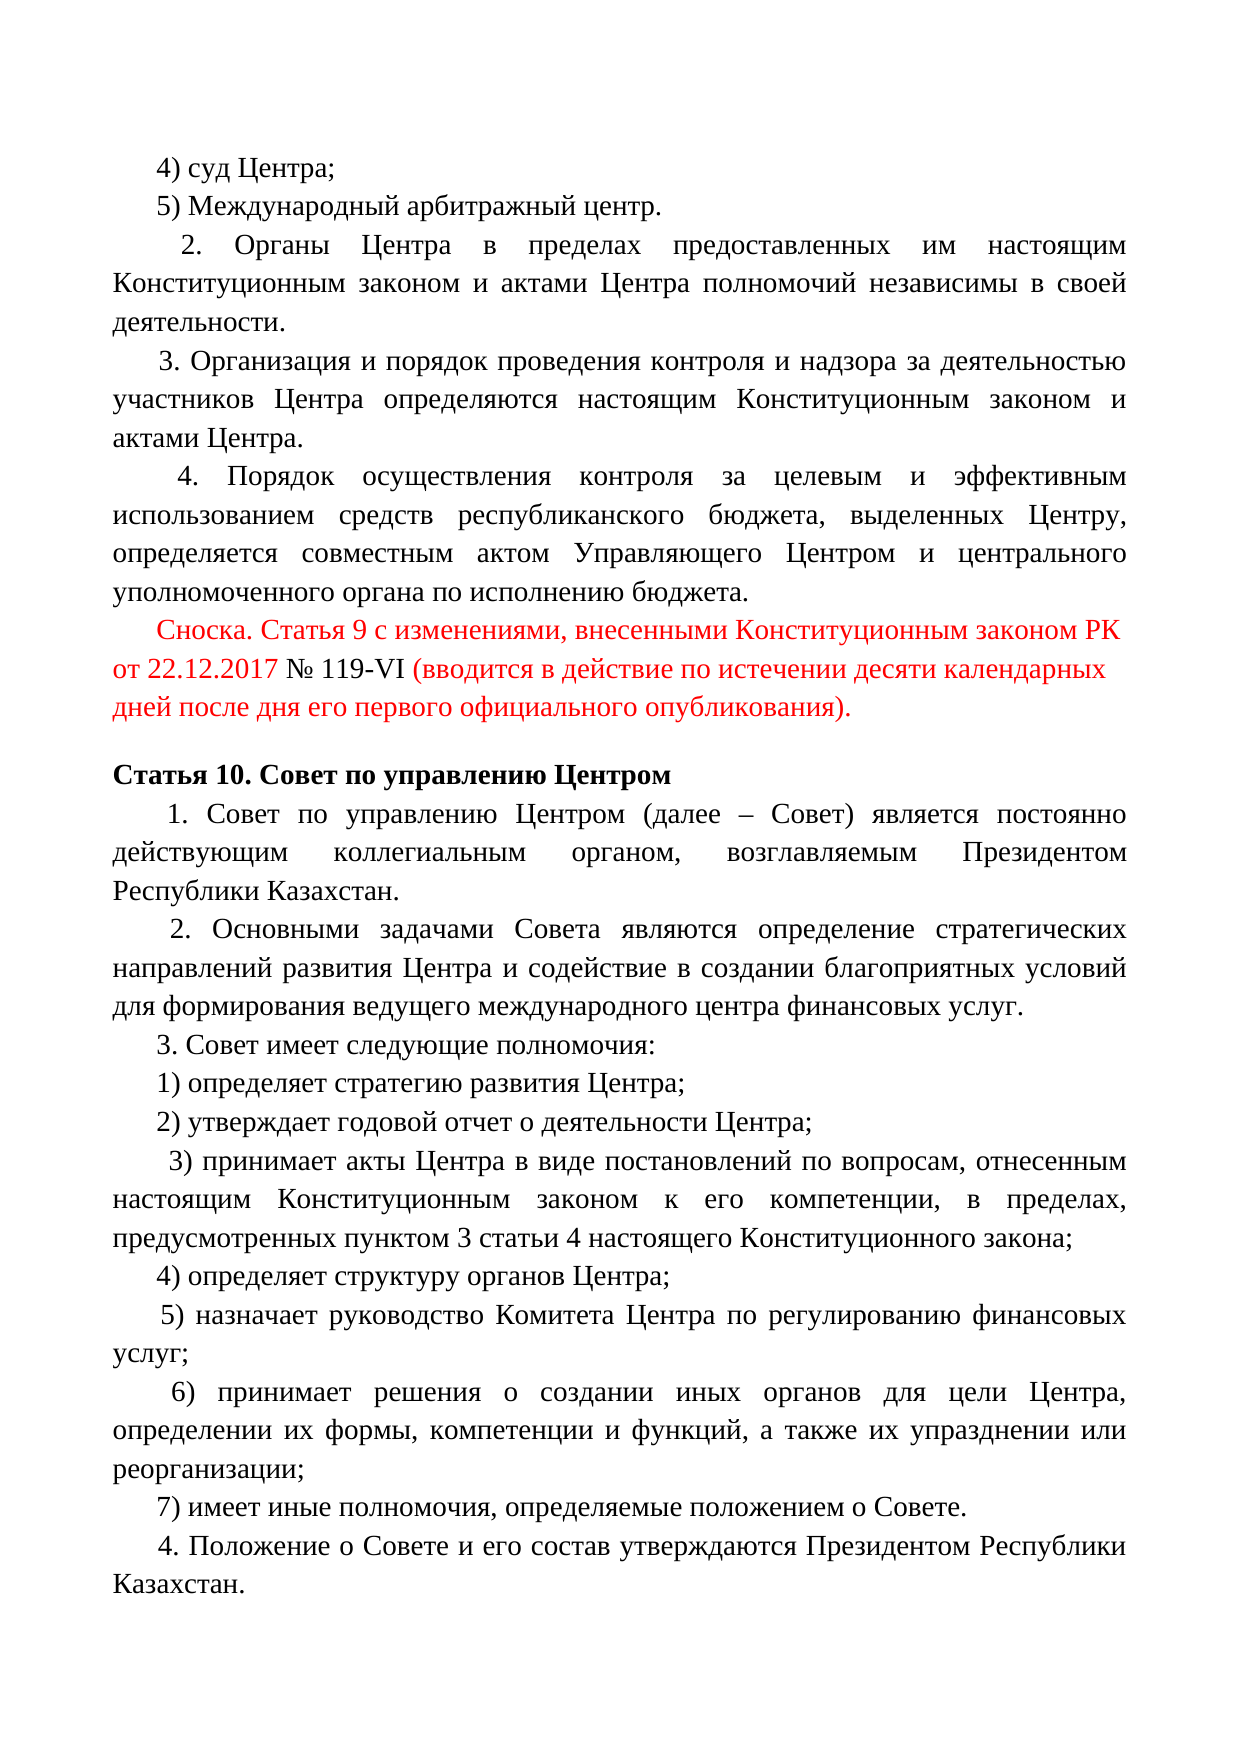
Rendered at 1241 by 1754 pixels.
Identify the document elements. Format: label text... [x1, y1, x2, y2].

text Статья 10. Совет по управлению Центром [112, 757, 1128, 791]
text Сноска. Статья 9 с изменениями, внесенными Конституционным законом РК от 22.12.2017 № 119-VI (вводится в действие по истечении десяти календарных дней после дня его первого официального опубликования). [112, 612, 1128, 753]
text 7) имеет иные полномочия, определяемые положением о Совете. [112, 1489, 1128, 1523]
text 6) принимает решения о создании иных органов для цели Центра, определении их формы, компетенции и функций, а также их упразднении или реорганизации; [112, 1374, 1128, 1484]
text 3. Организация и порядок проведения контроля и надзора за деятельностью участников Центра определяются настоящим Конституционным законом и актами Центра. [112, 343, 1128, 453]
text 4. Порядок осуществления контроля за целевым и эффективным использованием средств республиканского бюджета, выделенных Центру, определяется совместным актом Управляющего Центром и центрального уполномоченного органа по исполнению бюджета. [112, 458, 1128, 607]
text 1) определяет стратегию развития Центра; [112, 1066, 1128, 1099]
text 2) утверждает годовой отчет о деятельности Центра; [112, 1104, 1128, 1138]
text 5) Международный арбитражный центр. [112, 188, 1128, 222]
text 2. Органы Центра в пределах предоставленных им настоящим Конституционным законом и актами Центра полномочий независимы в своей деятельности. [112, 227, 1128, 338]
text 3) принимает акты Центра в виде постановлений по вопросам, отнесенным настоящим Конституционным законом к его компетенции, в пределах, предусмотренных пунктом 3 статьи 4 настоящего Конституционного закона; [112, 1143, 1128, 1253]
text 4) определяет структуру органов Центра; [112, 1258, 1128, 1292]
text 3. Совет имеет следующие полномочия: [112, 1027, 1128, 1061]
text 2. Основными задачами Совета являются определение стратегических направлений развития Центра и содействие в создании благоприятных условий для формирования ведущего международного центра финансовых услуг. [112, 911, 1128, 1022]
text 4. Положение о Совете и его состав утверждаются Президентом Республики Казахстан. [112, 1528, 1128, 1600]
text 1. Совет по управлению Центром (далее – Совет) является постоянно действующим коллегиальным органом, возглавляемым Президентом Республики Казахстан. [112, 796, 1128, 906]
text 4) суд Центра; [112, 150, 1128, 183]
text 5) назначает руководство Комитета Центра по регулированию финансовых услуг; [112, 1297, 1128, 1369]
